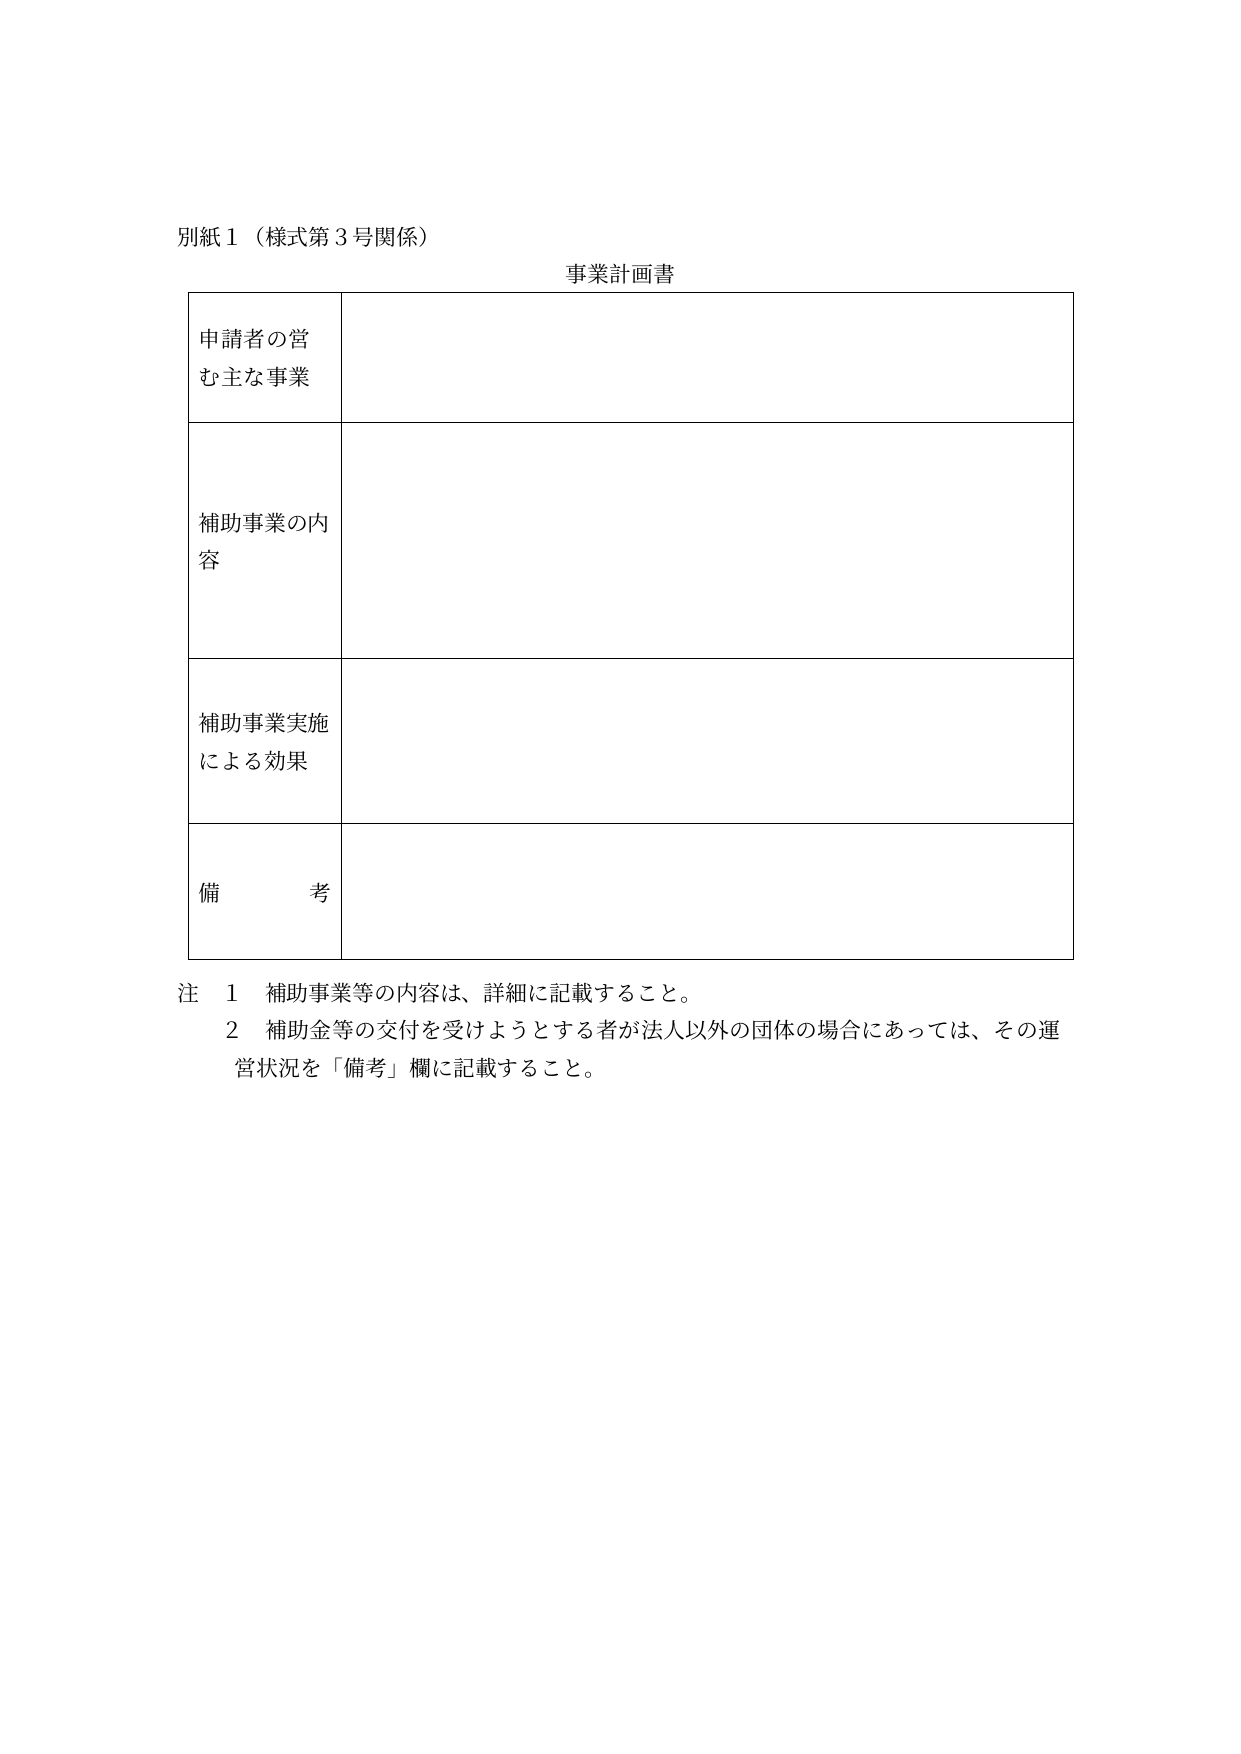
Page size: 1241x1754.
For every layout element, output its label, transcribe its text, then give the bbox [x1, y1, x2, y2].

table_header 申請者の営む主な事業 [189, 293, 341, 422]
table_cell [342, 659, 1073, 823]
table_cell 補助事業の内容 [189, 423, 341, 658]
text ２ 補助金等の交付を受けようとする者が法人以外の団体の場合にあっては、その運営状況を「備考」欄に記載すること。 [177, 1010, 1063, 1085]
table_cell [342, 824, 1073, 959]
text 注 １ 補助事業等の内容は、詳細に記載すること。 [177, 973, 1063, 1010]
table_cell 備考 [189, 824, 341, 959]
table_cell 補助事業実施による効果 [189, 659, 341, 823]
table_cell [342, 423, 1073, 658]
text 事業計画書 [177, 254, 1063, 292]
text 別紙１（様式第３号関係） [177, 217, 1063, 254]
table_header [342, 293, 1073, 422]
